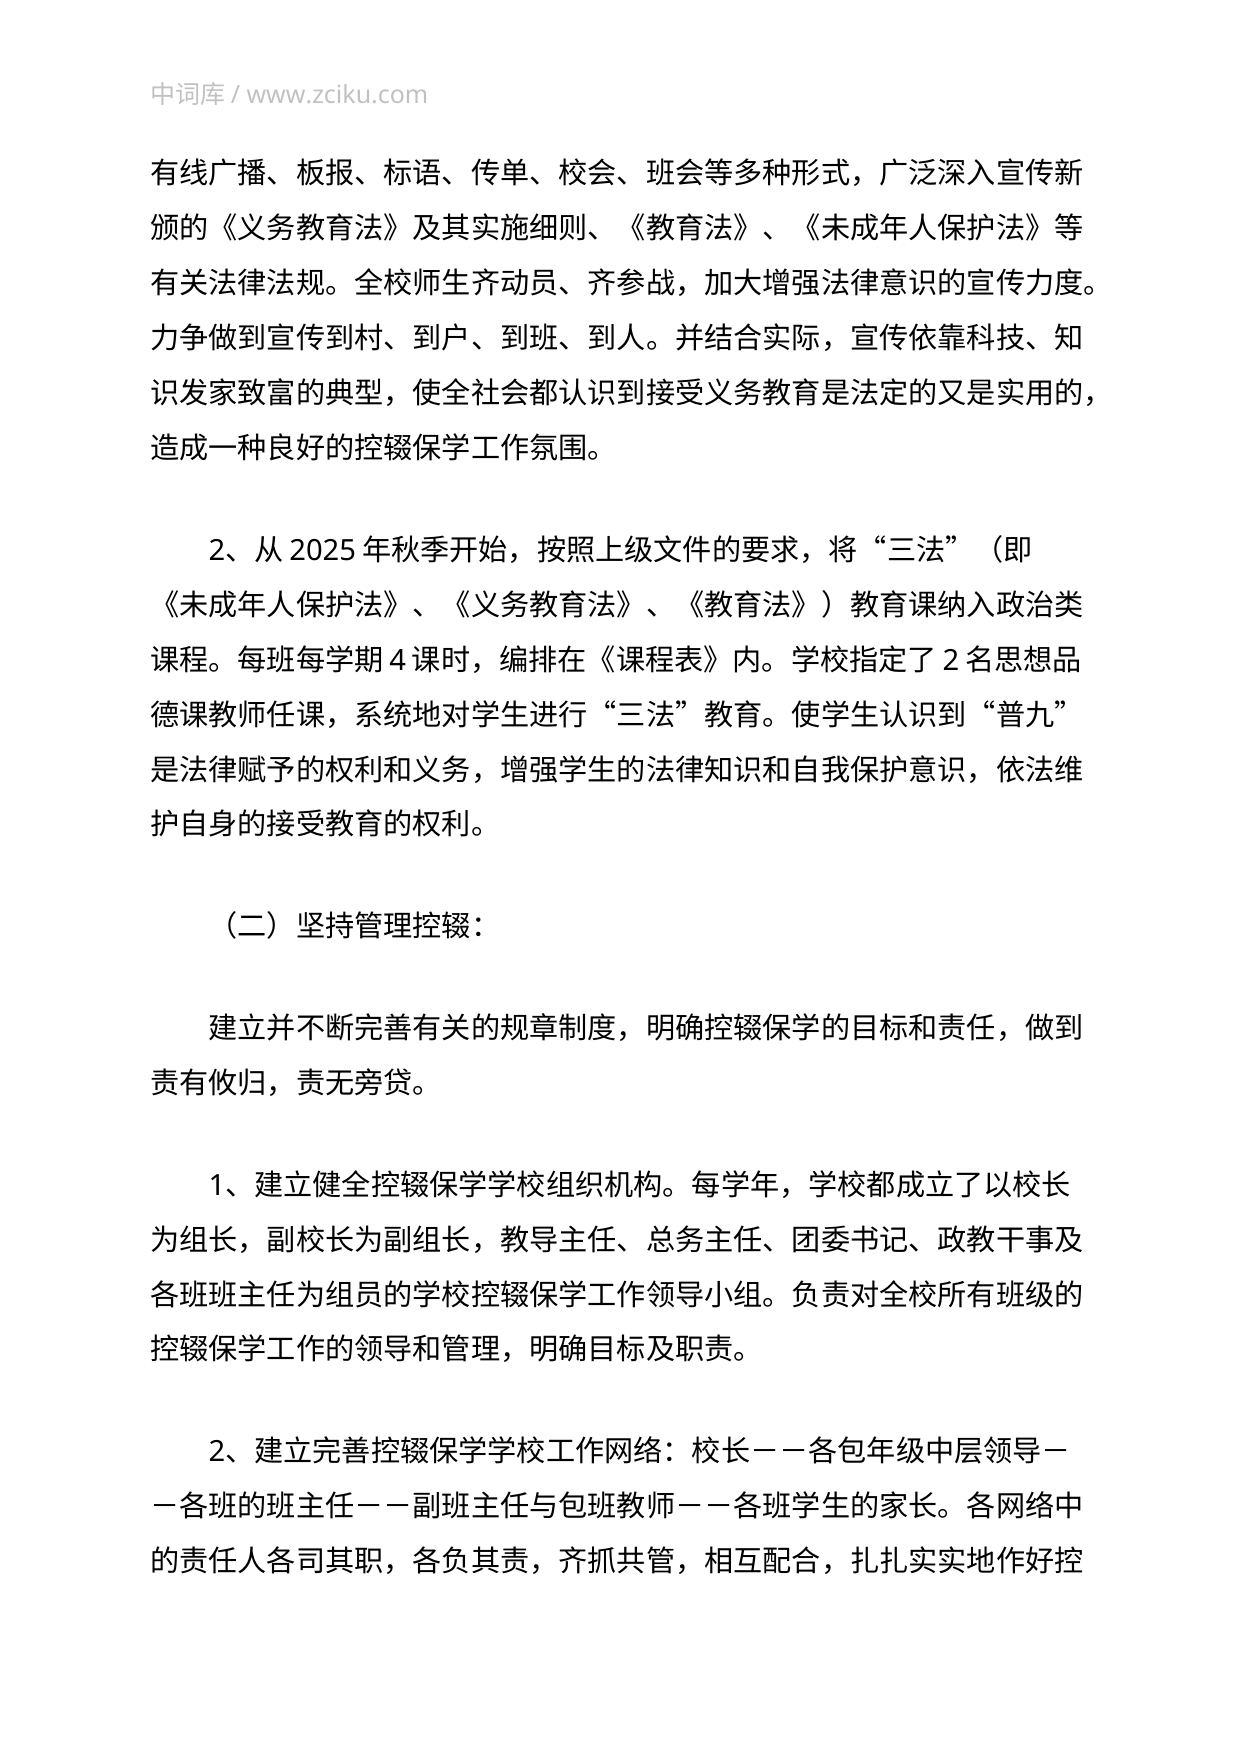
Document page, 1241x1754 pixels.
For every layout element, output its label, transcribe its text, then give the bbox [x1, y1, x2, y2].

text （二）坚持管理控辍： [150, 903, 1090, 945]
text 1、建立健全控辍保学学校组织机构。每学年，学校都成立了以校长为组长，副校长为副组长，教导主任、总务主任、团委书记、政教干事及各班班主任为组员的学校控辍保学工作领导小组。负责对全校所有班级的控辍保学工作的领导和管理，明确目标及职责。 [150, 1161, 1090, 1368]
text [150, 150, 1090, 467]
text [150, 1428, 1090, 1580]
text 2、从2025年秋季开始，按照上级文件的要求，将“三法”（即《未成年人保护法》、《义务教育法》、《教育法》）教育课纳入政治类课程。每班每学期4课时，编排在《课程表》内。学校指定了2名思想品德课教师任课，系统地对学生进行“三法”教育。使学生认识到“普九”是法律赋予的权利和义务，增强学生的法律知识和自我保护意识，依法维护自身的接受教育的权利。 [150, 526, 1090, 843]
text 建立并不断完善有关的规章制度，明确控辍保学的目标和责任，做到责有攸归，责无旁贷。 [150, 1004, 1090, 1102]
